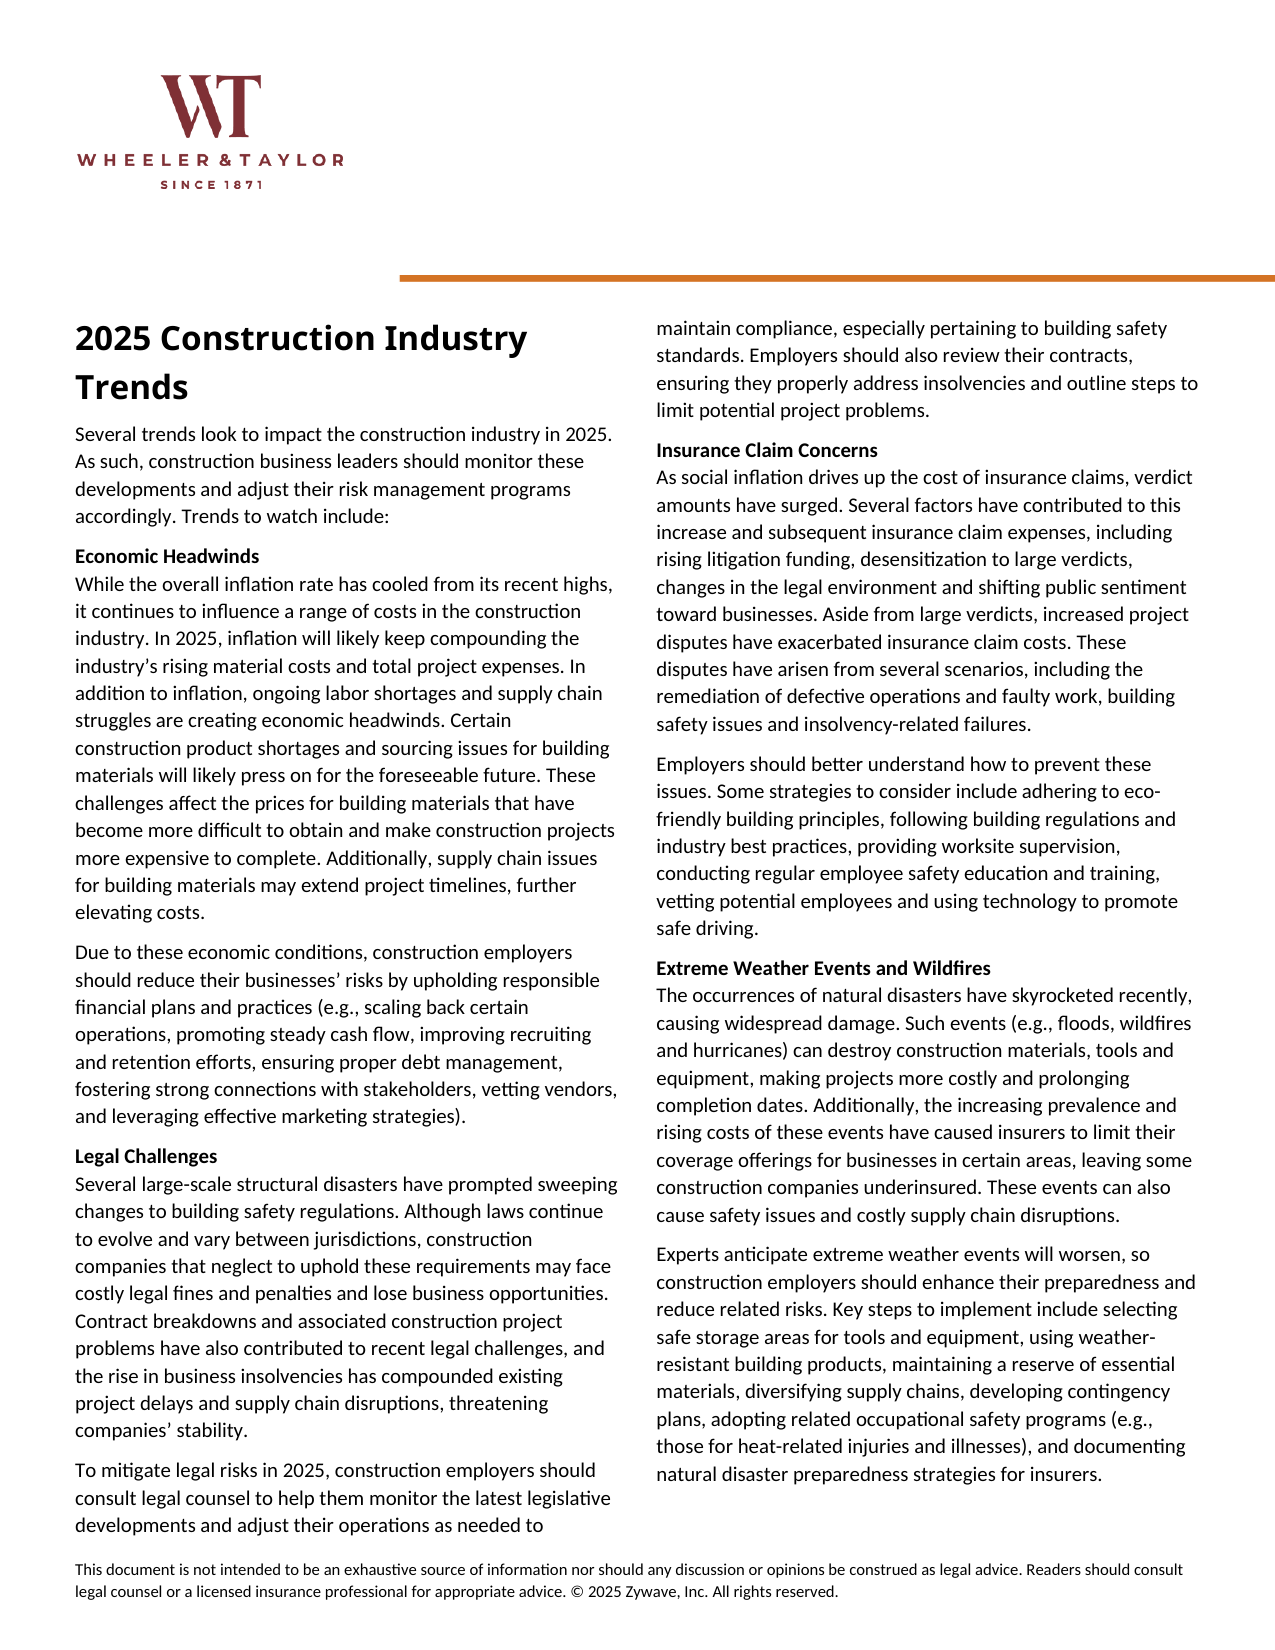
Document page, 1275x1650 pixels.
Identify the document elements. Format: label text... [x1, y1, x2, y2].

text Extreme Weather Events and Wildfires [656, 955, 1200, 981]
text Employers should better understand how to prevent these issues. Some strategies to consider include adhering to eco-friendly building principles, following building regulations and industry best practices, providing worksite supervision, conducting regular employee safety education and training, vetting potential employees and using technology to promote safe driving. [656, 751, 1200, 941]
text Due to these economic conditions, construction employers should reduce their businesses’ risks by upholding responsible financial plans and practices (e.g., scaling back certain operations, promoting steady cash flow, improving recruiting and retention efforts, ensuring proper debt management, fostering strong connections with stakeholders, vetting vendors, and leveraging effective marketing strategies). [75, 939, 619, 1129]
picture [75, 40, 345, 224]
picture [0, 275, 1275, 314]
text Economic Headwinds [75, 543, 619, 569]
text Insurance Claim Concerns [656, 437, 1200, 462]
text Several trends look to impact the construction industry in 2025. As such, construction business leaders should monitor these developments and adjust their risk management programs accordingly. Trends to watch include: [75, 421, 619, 529]
text The occurrences of natural disasters have skyrocketed recently, causing widespread damage. Such events (e.g., floods, wildfires and hurricanes) can destroy construction materials, tools and equipment, making projects more costly and prolonging completion dates. Additionally, the increasing prevalence and rising costs of these events have caused insurers to limit their coverage offerings for businesses in certain areas, leaving some construction companies underinsured. These events can also cause safety issues and costly supply chain disruptions. [656, 983, 1200, 1227]
text While the overall inflation rate has cooled from its recent highs, it continues to influence a range of costs in the construction industry. In 2025, inflation will likely keep compounding the industry’s rising material costs and total project expenses. In addition to inflation, ongoing labor shortages and supply chain struggles are creating economic headwinds. Certain construction product shortages and sourcing issues for building materials will likely press on for the foreseeable future. These challenges affect the prices for building materials that have become more difficult to obtain and make construction projects more expensive to complete. Additionally, supply chain issues for building materials may extend project timelines, further elevating costs. [75, 571, 619, 925]
subtitle 2025 Construction Industry Trends [75, 315, 619, 409]
text Several large-scale structural disasters have prompted sweeping changes to building safety regulations. Although laws continue to evolve and vary between jurisdictions, construction companies that neglect to uphold these requirements may face costly legal fines and penalties and lose business opportunities. Contract breakdowns and associated construction project problems have also contributed to recent legal challenges, and the rise in business insolvencies has compounded existing project delays and supply chain disruptions, threatening companies’ stability. [75, 1171, 619, 1443]
text Legal Challenges [75, 1144, 619, 1169]
text To mitigate legal risks in 2025, construction employers should consult legal counsel to help them monitor the latest legislative developments and adjust their operations as needed to maintain compliance, especially pertaining to building safety standards. Employers should also review their contracts, ensuring they properly address insolvencies and outline steps to limit potential project problems. [656, 315, 1200, 423]
text Experts anticipate extreme weather events will worsen, so construction employers should enhance their preparedness and reduce related risks. Key steps to implement include selecting safe storage areas for tools and equipment, using weather-resistant building products, maintaining a reserve of essential materials, diversifying supply chains, developing contingency plans, adopting related occupational safety programs (e.g., those for heat-related injuries and illnesses), and documenting natural disaster preparedness strategies for insurers. [656, 1242, 1200, 1486]
text As social inflation drives up the cost of insurance claims, verdict amounts have surged. Several factors have contributed to this increase and subsequent insurance claim expenses, including rising litigation funding, desensitization to large verdicts, changes in the legal environment and shifting public sentiment toward businesses. Aside from large verdicts, increased project disputes have exacerbated insurance claim costs. These disputes have arisen from several scenarios, including the remediation of defective operations and faulty work, building safety issues and insolvency-related failures. [656, 464, 1200, 736]
text To mitigate legal risks in 2025, construction employers should consult legal counsel to help them monitor the latest legislative developments and adjust their operations as needed to maintain compliance, especially pertaining to building safety standards. Employers should also review their contracts, ensuring they properly address insolvencies and outline steps to limit potential project problems. [75, 1457, 619, 1538]
